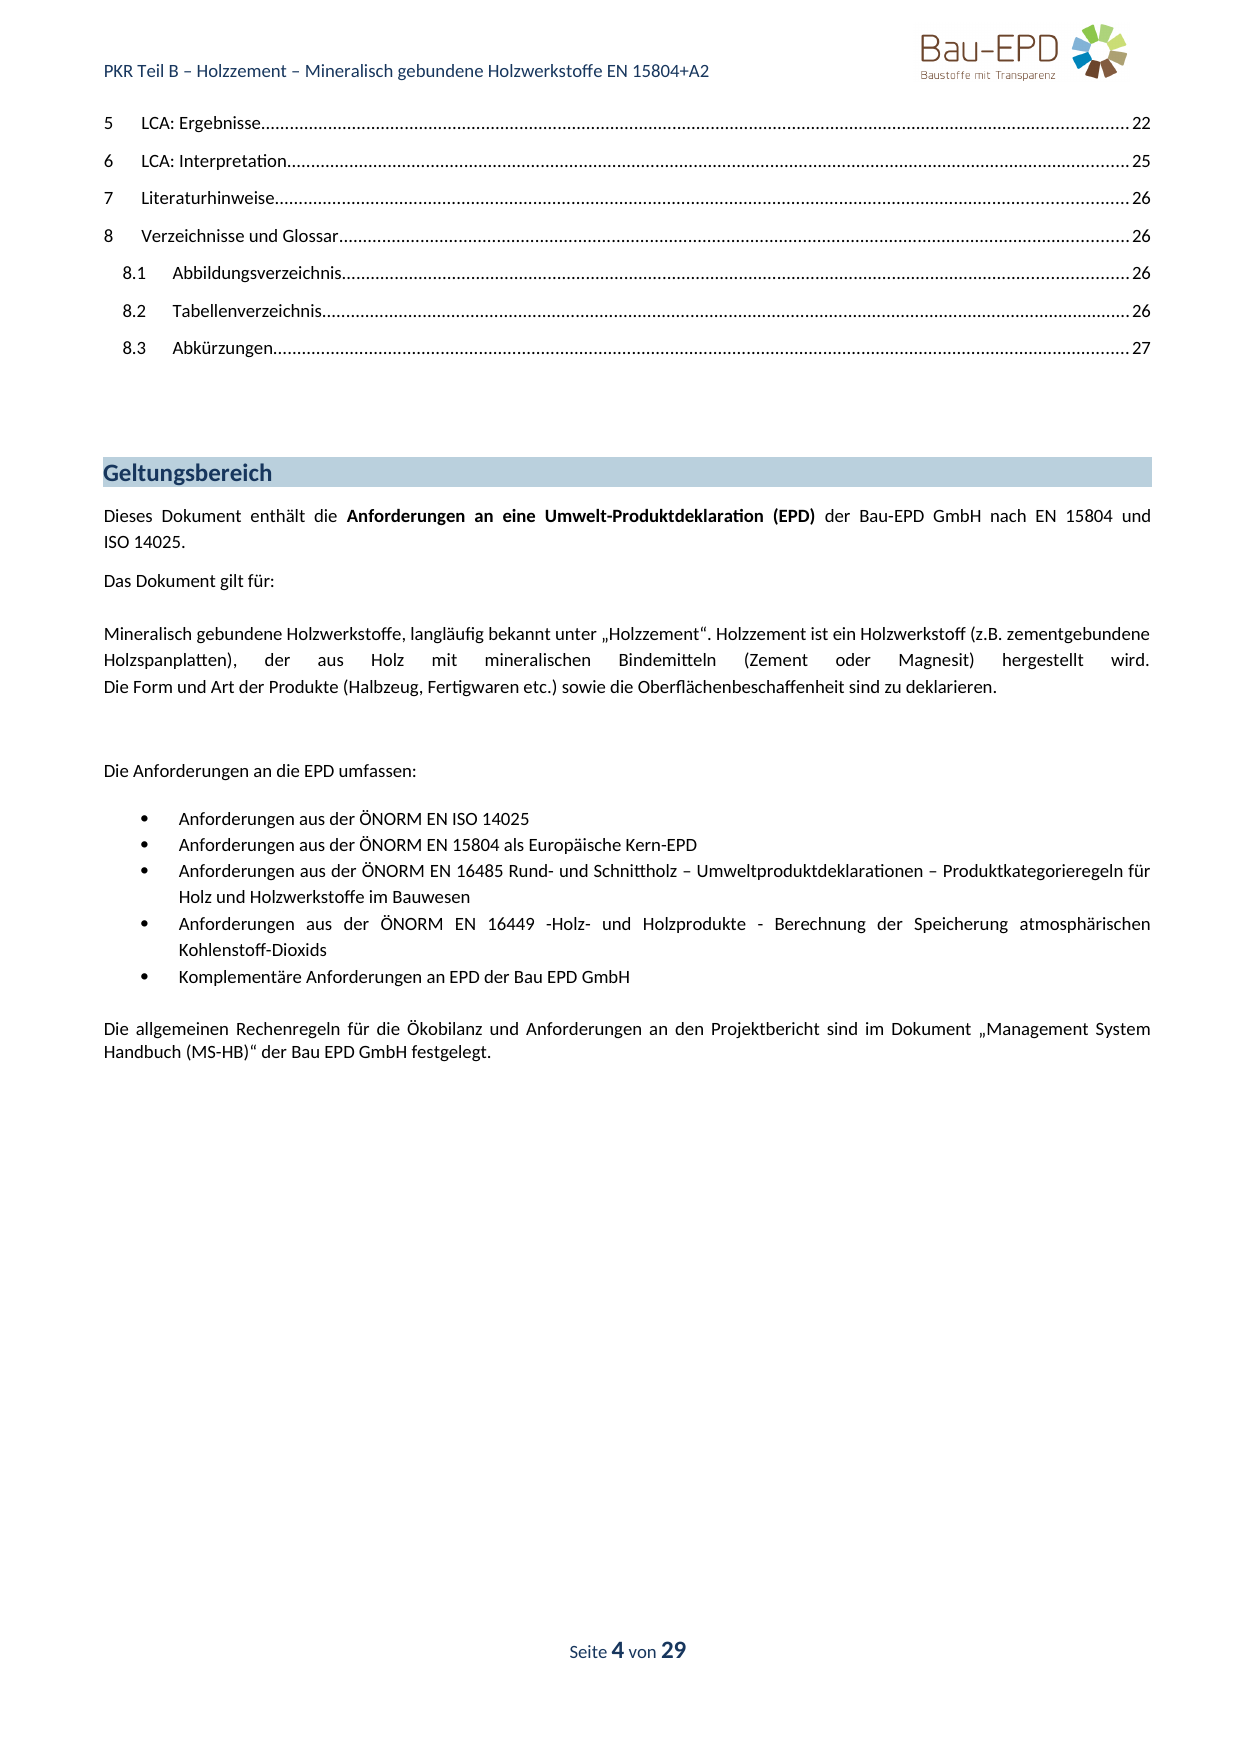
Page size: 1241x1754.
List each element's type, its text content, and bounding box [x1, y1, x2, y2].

list Das Dokument gilt für: [103, 569, 1152, 592]
list Mineralisch gebundene Holzwerkstoffe, langläufig bekannt unter „Holzzement“. Holzzement ist ein Holzwerkstoff (z.B. zementgebundene Holzspanplatten), der aus Holz mit mineralischen Bindemitteln (Zement oder Magnesit) hergestellt wird. Die Form und Art der Produkte (Halbzeug, Fertigwaren etc.) sowie die Oberflächenbeschaffenheit sind zu deklarieren. [103, 622, 1152, 698]
text Dieses Dokument enthält die Anforderungen an eine Umwelt-Produktdeklaration (EPD) der Bau-EPD GmbH nach EN 15804 und ISO 14025. [103, 504, 1152, 553]
text 6 LCA: Interpretation 25 [103, 149, 1152, 172]
text 8 Verzeichnisse und Glossar 26 [103, 224, 1152, 247]
picture [913, 22, 1130, 82]
list Anforderungen aus der ÖNORM EN 15804 als Europäische Kern-EPD [141, 833, 1152, 856]
text Die allgemeinen Rechenregeln für die Ökobilanz und Anforderungen an den Projektbericht sind im Dokument „Management System Handbuch (MS-HB)“ der Bau EPD GmbH festgelegt. [103, 1017, 1152, 1063]
text 8.1 Abbildungsverzeichnis 26 [122, 262, 1152, 284]
list Komplementäre Anforderungen an EPD der Bau EPD GmbH [141, 965, 1152, 988]
text 7 Literaturhinweise 26 [103, 187, 1152, 209]
text Die Anforderungen an die EPD umfassen: [103, 759, 1152, 782]
list Anforderungen aus der ÖNORM EN 16485 Rund- und Schnittholz – Umweltproduktdeklarationen – Produktkategorieregeln für Holz und Holzwerkstoffe im Bauwesen [141, 859, 1152, 909]
text 5 LCA: Ergebnisse 22 [103, 112, 1152, 134]
list Anforderungen aus der ÖNORM EN ISO 14025 [141, 807, 1152, 829]
list Anforderungen aus der ÖNORM EN 16449 -Holz- und Holzprodukte - Berechnung der Speicherung atmosphärischen Kohlenstoff-Dioxids [141, 912, 1152, 961]
text 8.3 Abkürzungen 27 [122, 337, 1152, 359]
subtitle Geltungsbereich [103, 457, 1152, 487]
text 8.2 Tabellenverzeichnis 26 [122, 299, 1152, 322]
